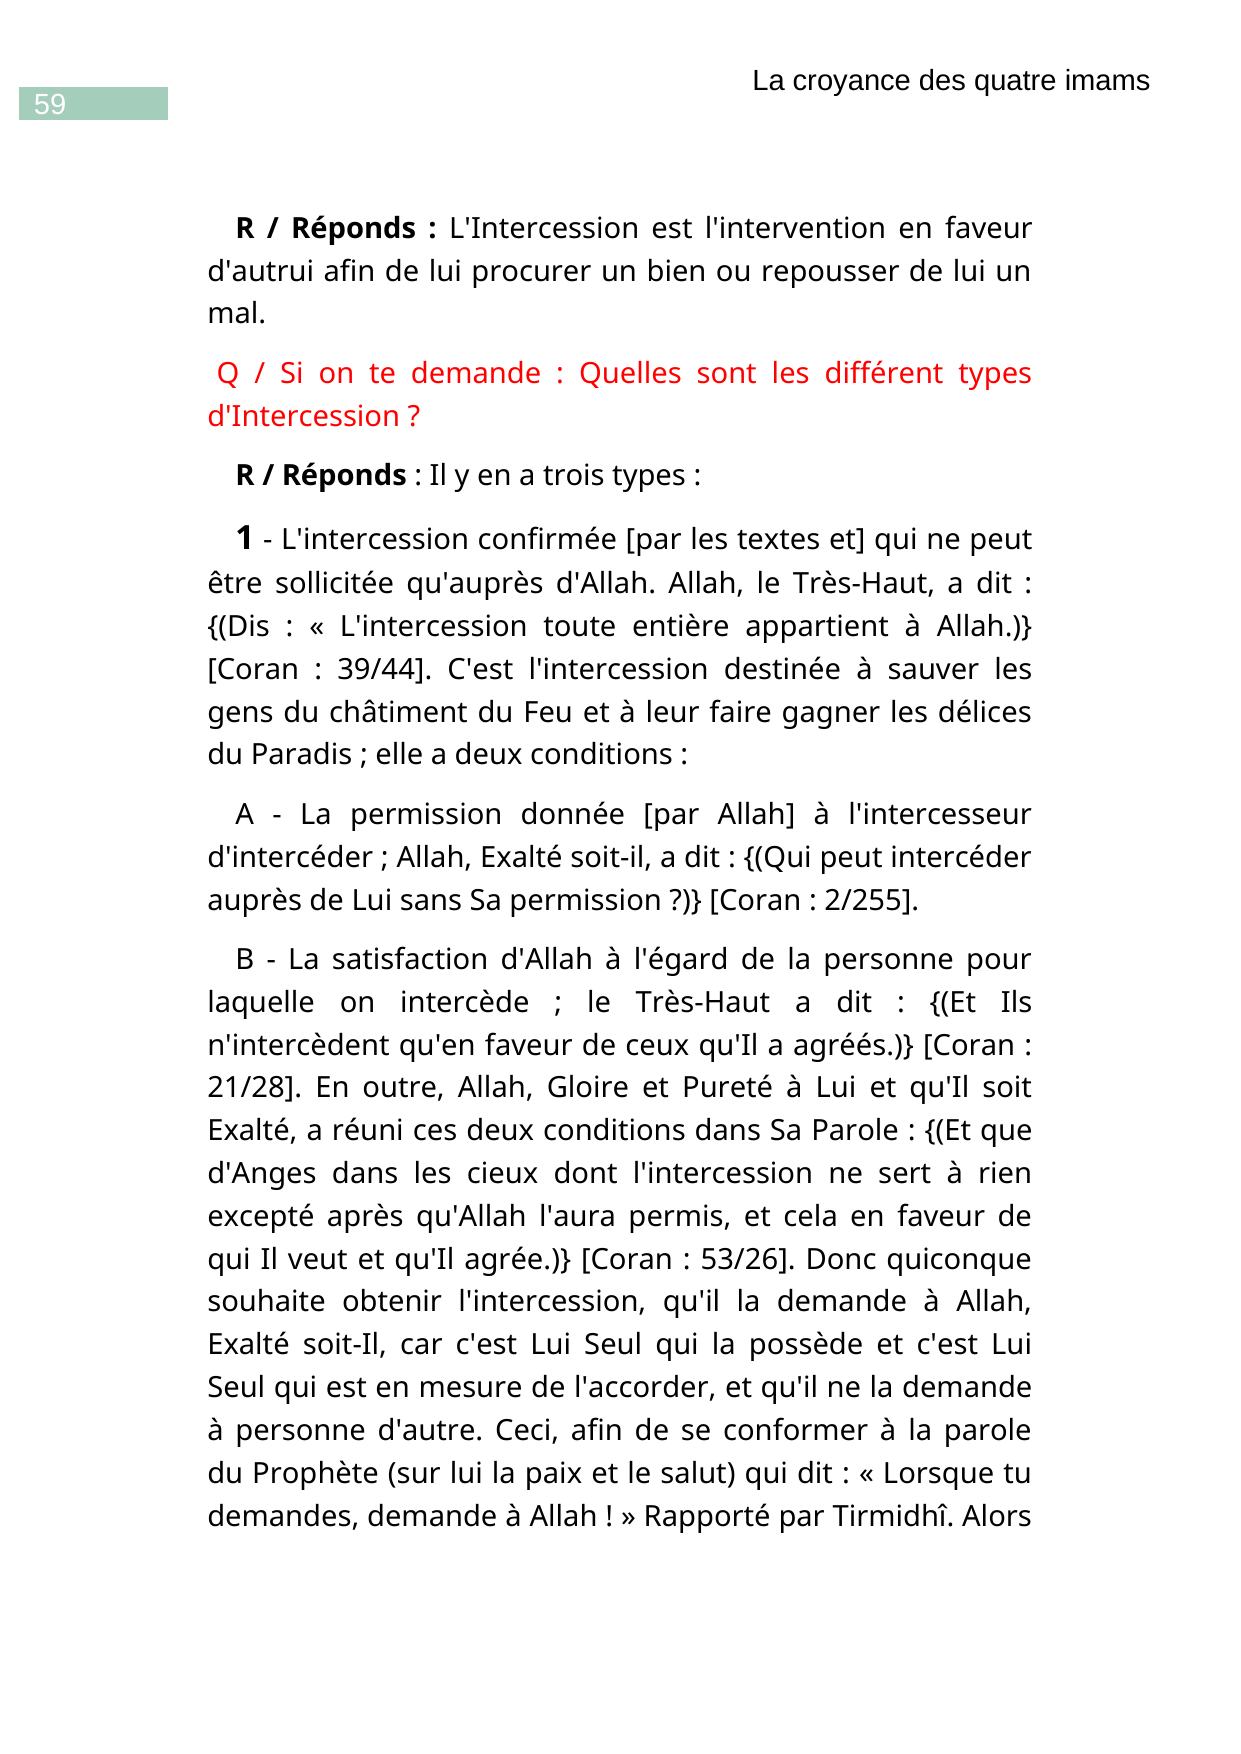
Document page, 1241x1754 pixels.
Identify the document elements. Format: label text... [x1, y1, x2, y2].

text Q / Si on te demande : Quelles sont les différent types d'Intercession ? [207, 352, 1033, 434]
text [207, 938, 1033, 1534]
text A - La permission donnée [par Allah] à l'intercesseur d'intercéder ; Allah, Exalté soit-il, a dit : {(Qui peut intercéder auprès de Lui sans Sa permission ?)} [Coran : 2/255]. [207, 793, 1033, 918]
text R / Réponds : Il y en a trois types : [207, 454, 1033, 494]
text 1 - L'intercession confirmée [par les textes et] qui ne peut être sollicitée qu'auprès d'Allah. Allah, le Très-Haut, a dit : {(Dis : « L'intercession toute entière appartient à Allah.)} [Coran : 39/44]. C'est l'intercession destinée à sauver les gens du châtiment du Feu et à leur faire gagner les délices du Paradis ; elle a deux conditions : [207, 514, 1033, 773]
text R / Réponds : L'Intercession est l'intervention en faveur d'autrui afin de lui procurer un bien ou repousser de lui un mal. [207, 207, 1033, 332]
